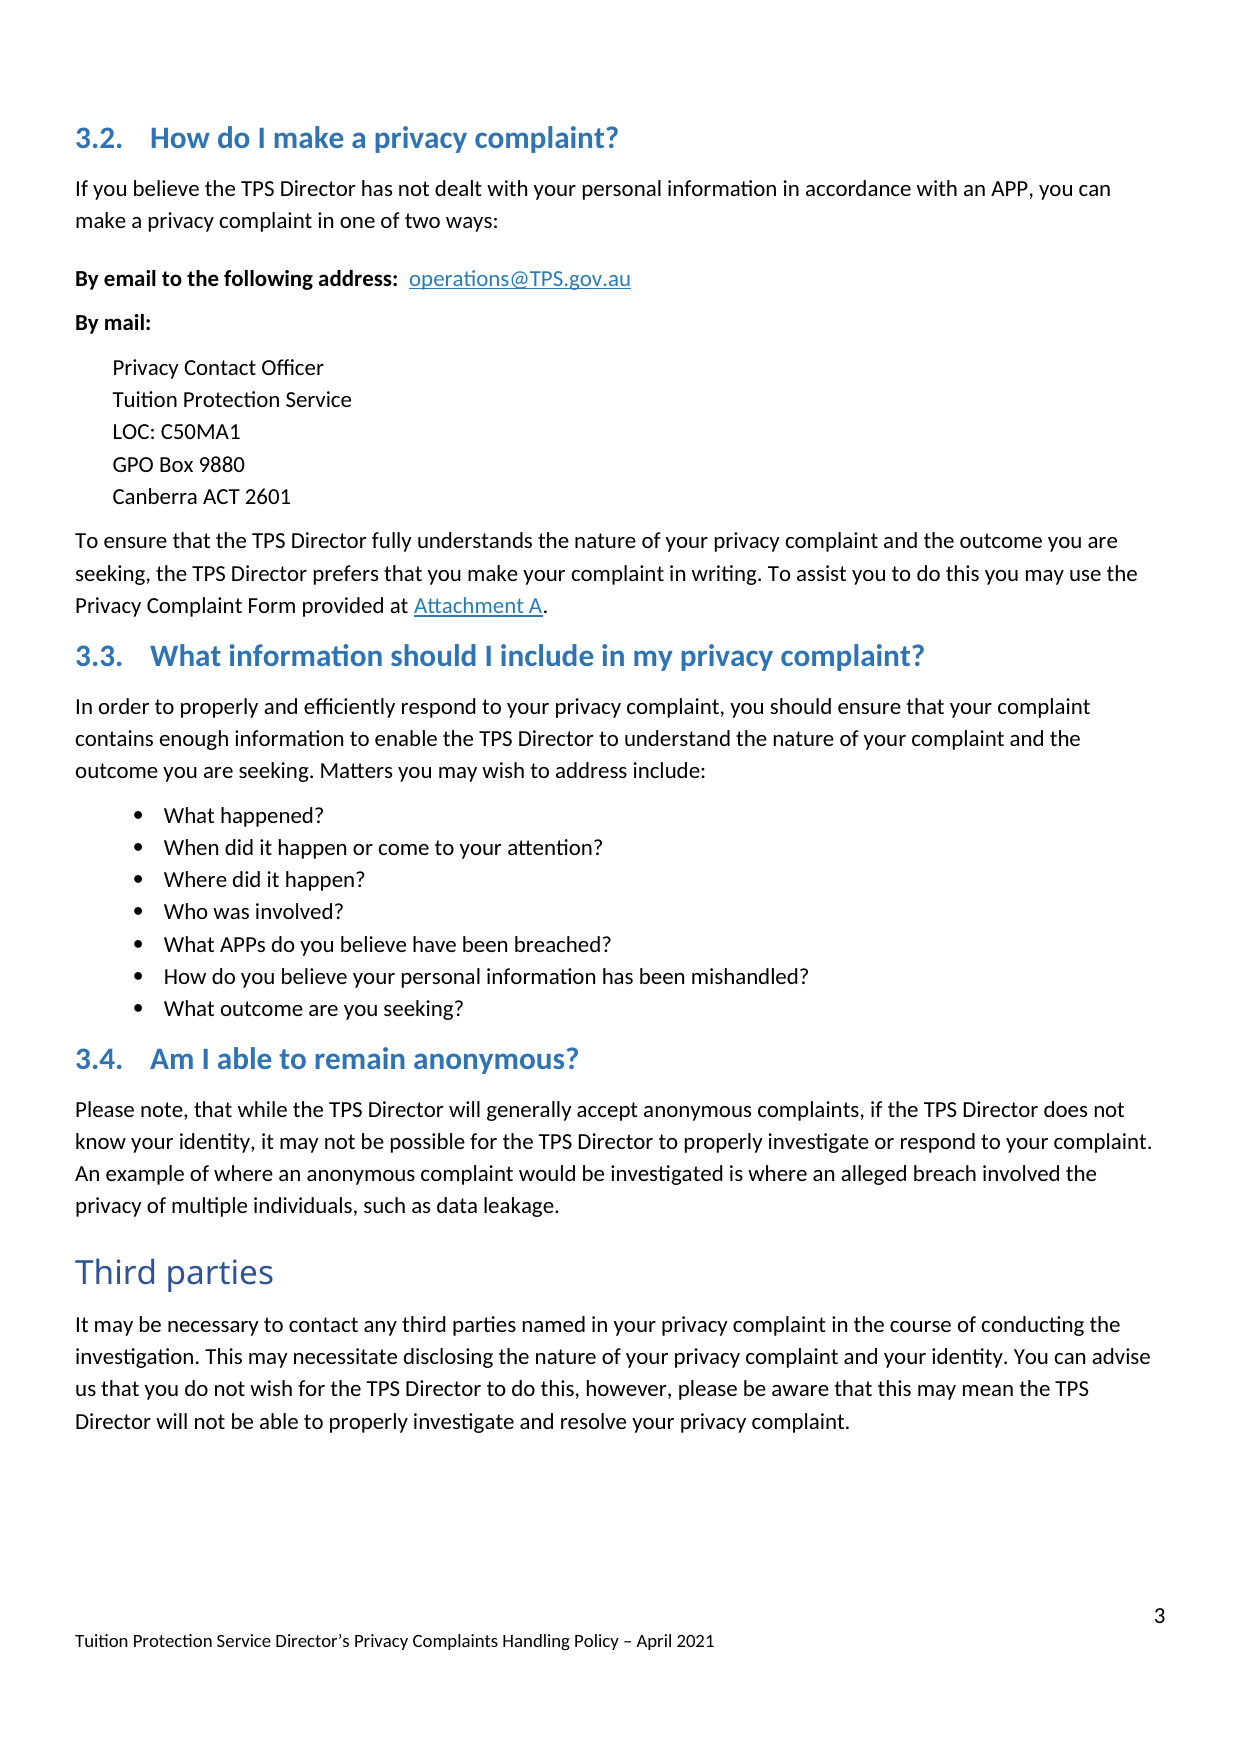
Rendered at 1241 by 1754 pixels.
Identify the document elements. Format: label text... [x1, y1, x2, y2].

text By email to the following address: operations@TPS.gov.au [75, 264, 1165, 292]
subtitle Third parties [75, 1249, 1165, 1294]
text GPO Box 9880 [112, 450, 1165, 478]
list Who was involved? [134, 897, 1165, 926]
text Tuition Protection Service [112, 385, 1165, 413]
list What APPs do you believe have been breached? [134, 930, 1165, 958]
text To ensure that the TPS Director fully understands the nature of your privacy complaint and the outcome you are seeking, the TPS Director prefers that you make your complaint in writing. To assist you to do this you may use the Privacy Complaint Form provided at Attachment A. [75, 527, 1165, 619]
text In order to properly and efficiently respond to your privacy complaint, you should ensure that your complaint contains enough information to enable the TPS Director to understand the nature of your complaint and the outcome you are seeking. Matters you may wish to address include: [75, 692, 1165, 784]
list How do you believe your personal information has been mishandled? [134, 962, 1165, 990]
list What outcome are you seeking? [134, 994, 1165, 1022]
text By mail: [75, 308, 1165, 336]
text Canberra ACT 2601 [112, 482, 1165, 510]
text LOC: C50MA1 [112, 417, 1165, 446]
text Privacy Contact Officer [112, 353, 1165, 381]
list When did it happen or come to your attention? [134, 833, 1165, 861]
list Where did it happen? [134, 865, 1165, 893]
text It may be necessary to contact any third parties named in your privacy complaint in the course of conducting the investigation. This may necessitate disclosing the nature of your privacy complaint and your identity. You can advise us that you do not wish for the TPS Director to do this, however, please be aware that this may mean the TPS Director will not be able to properly investigate and resolve your privacy complaint. [75, 1310, 1165, 1435]
list What happened? [134, 801, 1165, 829]
subtitle What information should I include in my privacy complaint? [75, 636, 1165, 674]
text If you believe the TPS Director has not dealt with your personal information in accordance with an APP, you can make a privacy complaint in one of two ways: [75, 174, 1165, 234]
subtitle Am I able to remain anonymous? [75, 1039, 1165, 1077]
subtitle How do I make a privacy complaint? [75, 118, 1165, 156]
text Please note, that while the TPS Director will generally accept anonymous complaints, if the TPS Director does not know your identity, it may not be possible for the TPS Director to properly investigate or respond to your complaint. An example of where an anonymous complaint would be investigated is where an alleged breach involved the privacy of multiple individuals, such as data leakage. [75, 1095, 1165, 1219]
